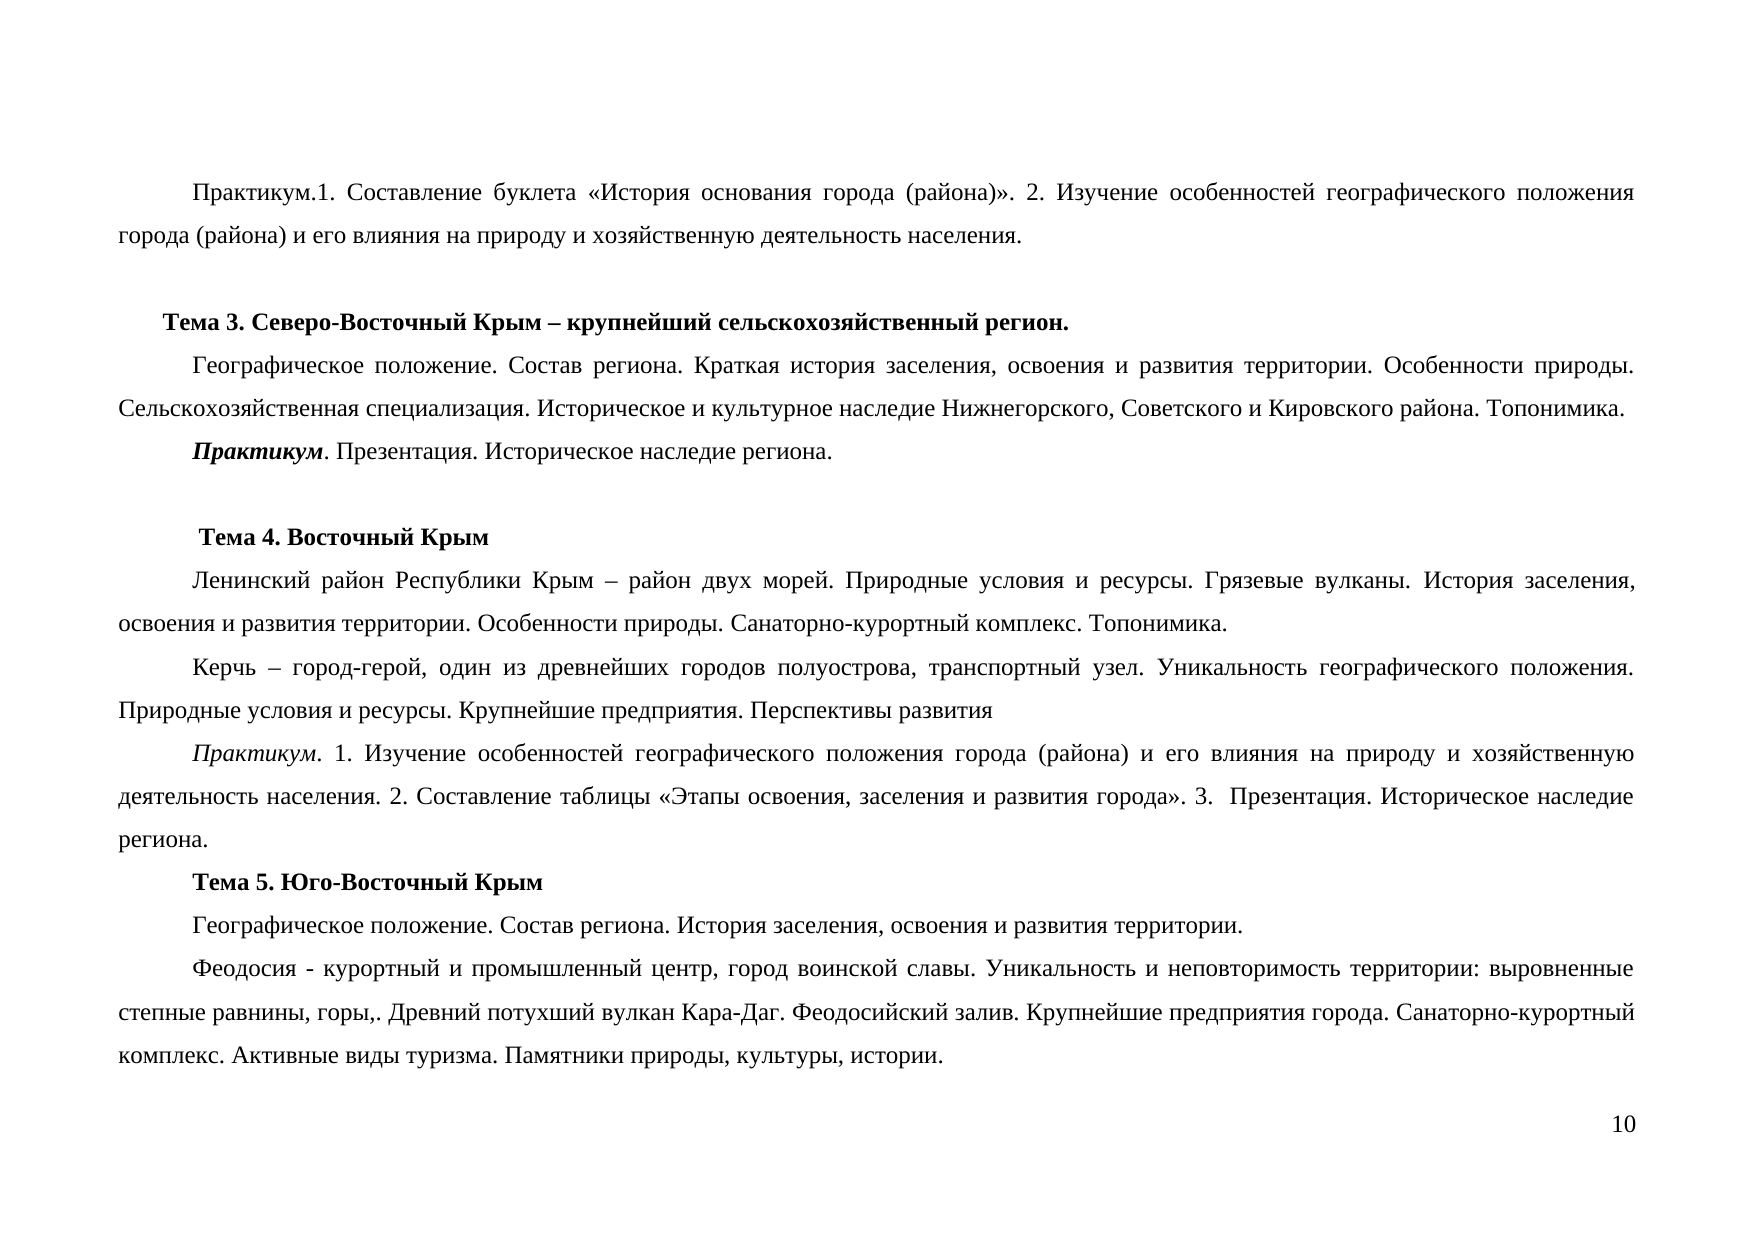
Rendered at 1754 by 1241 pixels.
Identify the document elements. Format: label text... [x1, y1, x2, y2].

text Тема 3. Северо-Восточный Крым – крупнейший сельскохозяйственный регион. [103, 307, 1636, 335]
text Географическое положение. Состав региона. Краткая история заселения, освоения и развития территории. Особенности природы. Сельскохозяйственная специализация. Историческое и культурное наследие Нижнегорского, Советского и Кировского района. Топонимика. [118, 350, 1636, 422]
text Практикум. 1. Изучение особенностей географического положения города (района) и его влияния на природу и хозяйственную деятельность населения. 2. Составление таблицы «Этапы освоения, заселения и развития города». 3. Презентация. Историческое наследие региона. [118, 738, 1636, 853]
text Географическое положение. Состав региона. История заселения, освоения и развития территории. [118, 910, 1636, 939]
text Практикум.1. Составление буклета «История основания города (района)». 2. Изучение особенностей географического положения города (района) и его влияния на природу и хозяйственную деятельность населения. [118, 177, 1636, 249]
text Тема 5. Юго-Восточный Крым [118, 867, 1636, 896]
text Керчь – город-герой, один из древнейших городов полуострова, транспортный узел. Уникальность географического положения. Природные условия и ресурсы. Крупнейшие предприятия. Перспективы развития [118, 652, 1636, 723]
text Феодосия - курортный и промышленный центр, город воинской славы. Уникальность и неповторимость территории: выровненные степные равнины, горы,. Древний потухший вулкан Кара-Даг. Феодосийский залив. Крупнейшие предприятия города. Санаторно-курортный комплекс. Активные виды туризма. Памятники природы, культуры, истории. [118, 953, 1636, 1068]
text Практикум. Презентация. Историческое наследие региона. [118, 436, 1636, 465]
text Ленинский район Республики Крым – район двух морей. Природные условия и ресурсы. Грязевые вулканы. История заселения, освоения и развития территории. Особенности природы. Санаторно-курортный комплекс. Топонимика. [118, 565, 1636, 637]
text Тема 4. Восточный Крым [118, 522, 1636, 551]
